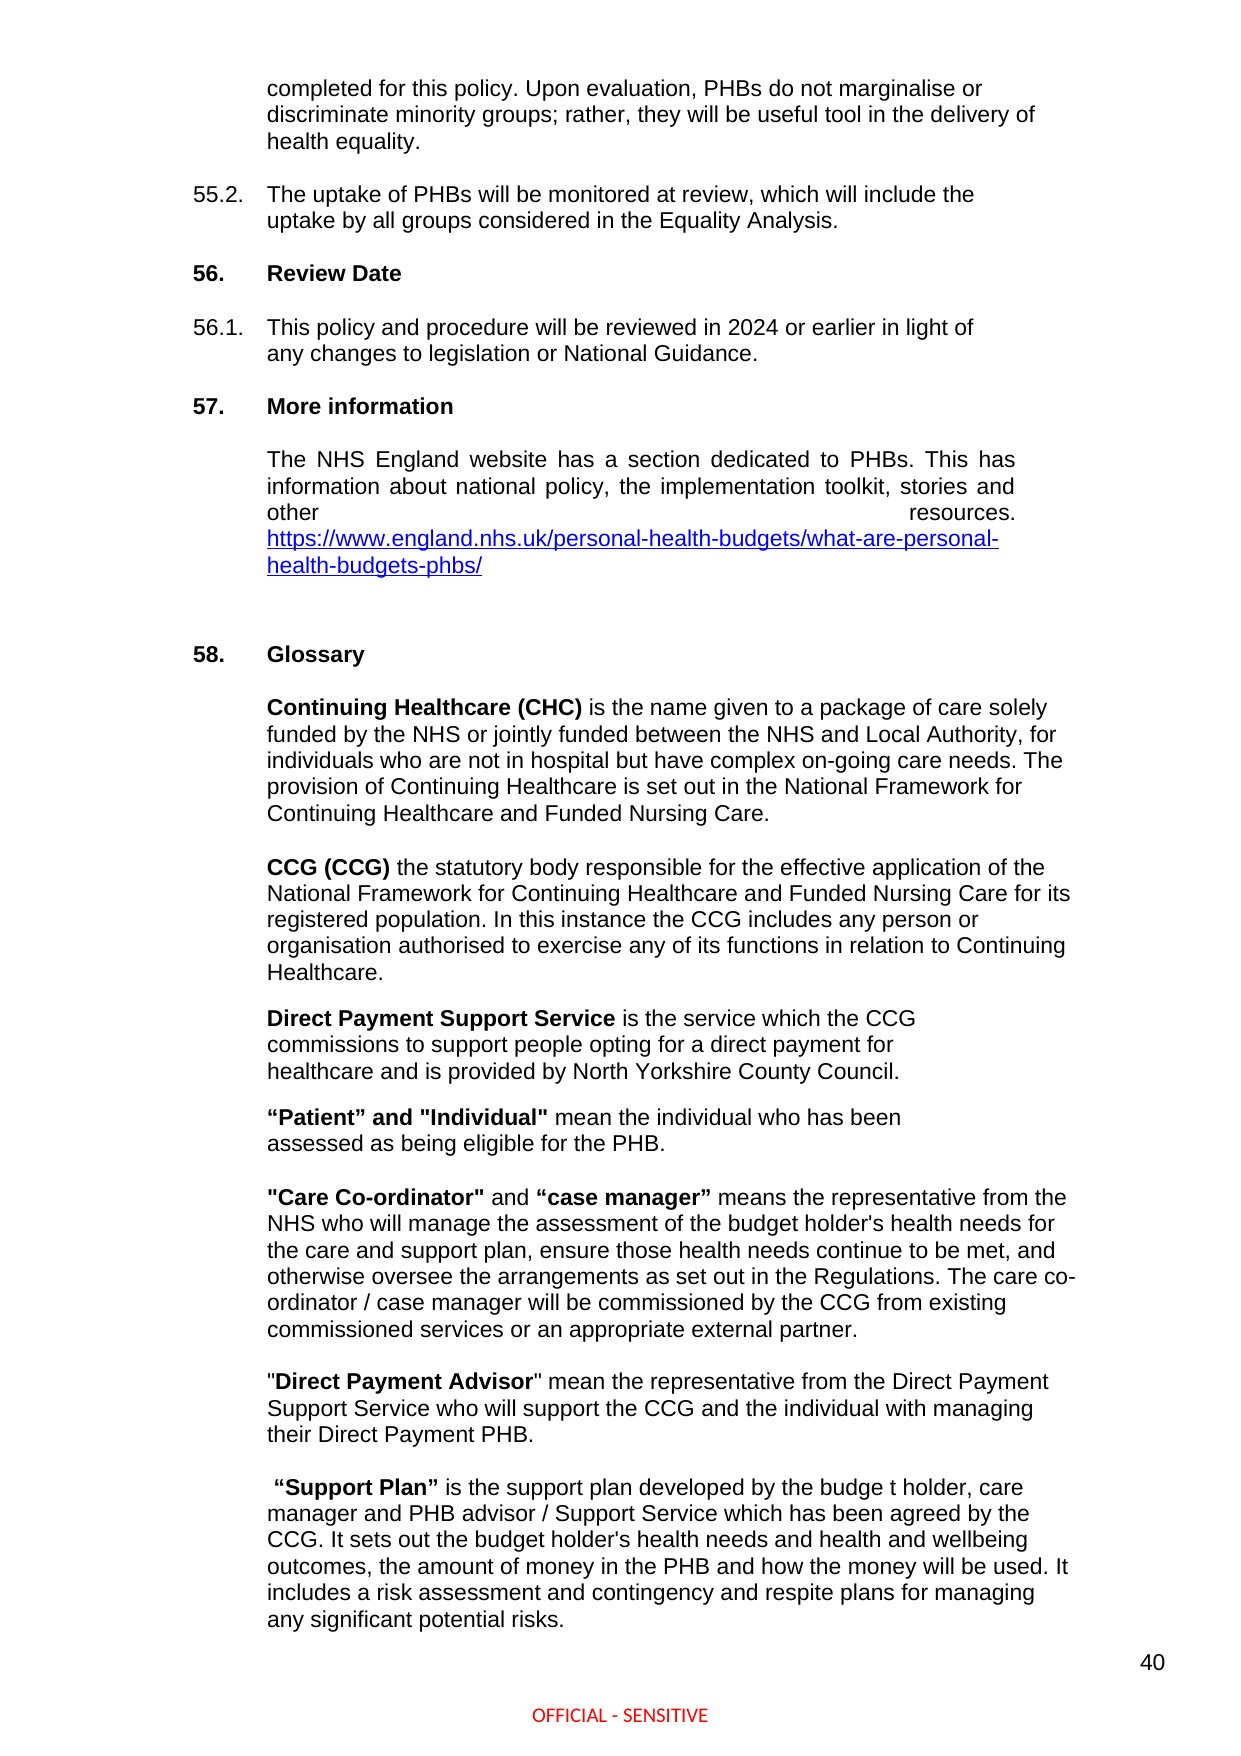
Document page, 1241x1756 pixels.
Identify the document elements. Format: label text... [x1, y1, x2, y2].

text CCG (CCG) the statutory body responsible for the effective application of the National Framework for Continuing Healthcare and Funded Nursing Care for its registered population. In this instance the CCG includes any person or organisation authorised to exercise any of its functions in relation to Continuing Healthcare. [267, 853, 1073, 985]
list This policy and procedure will be reviewed in 2024 or earlier in light of any changes to legislation or National Guidance. [193, 313, 987, 366]
text “Support Plan” is the support plan developed by the budge t holder, care manager and PHB advisor / Support Service which has been agreed by the CCG. It sets out the budget holder's health needs and health and wellbeing outcomes, the amount of money in the PHB and how the money will be used. It includes a risk assessment and contingency and respite plans for managing any significant potential risks. [267, 1474, 1072, 1632]
text Continuing Healthcare (CHC) is the name given to a package of care solely funded by the NHS or jointly funded between the NHS and Local Authority, for individuals who are not in hospital but have complex on-going care needs. The provision of Continuing Healthcare is set out in the National Framework for Continuing Healthcare and Funded Nursing Care. [267, 694, 1068, 826]
list The uptake of PHBs will be monitored at review, which will include the uptake by all groups considered in the Equality Analysis. [193, 181, 1012, 233]
text Direct Payment Support Service is the service which the CCG commissions to support people opting for a direct payment for healthcare and is provided by North Yorkshire County Council. [267, 1005, 979, 1084]
subtitle More information [193, 393, 1165, 420]
text "Care Co-ordinator" and “case manager” means the representative from the NHS who will manage the assessment of the budget holder's health needs for the care and support plan, ensure those health needs continue to be met, and otherwise oversee the arrangements as set out in the Regulations. The care co-ordinator / case manager will be commissioned by the CCG from existing commissioned services or an appropriate external partner. [267, 1184, 1077, 1342]
subtitle Review Date [193, 260, 1165, 287]
text "Direct Payment Advisor" mean the representative from the Direct Payment Support Service who will support the CCG and the individual with managing their Direct Payment PHB. [267, 1368, 1077, 1447]
text The NHS England website has a section dedicated to PHBs. This has information about national policy, the implementation toolkit, stories and other resources. https://www.england.nhs.uk/personal-health-budgets/what-are-personal-health-budgets-phbs/ [267, 446, 1016, 578]
text “Patient” and "Individual" mean the individual who has been assessed as being eligible for the PHB. [267, 1104, 979, 1156]
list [193, 75, 1057, 154]
subtitle Glossary [193, 641, 1165, 668]
